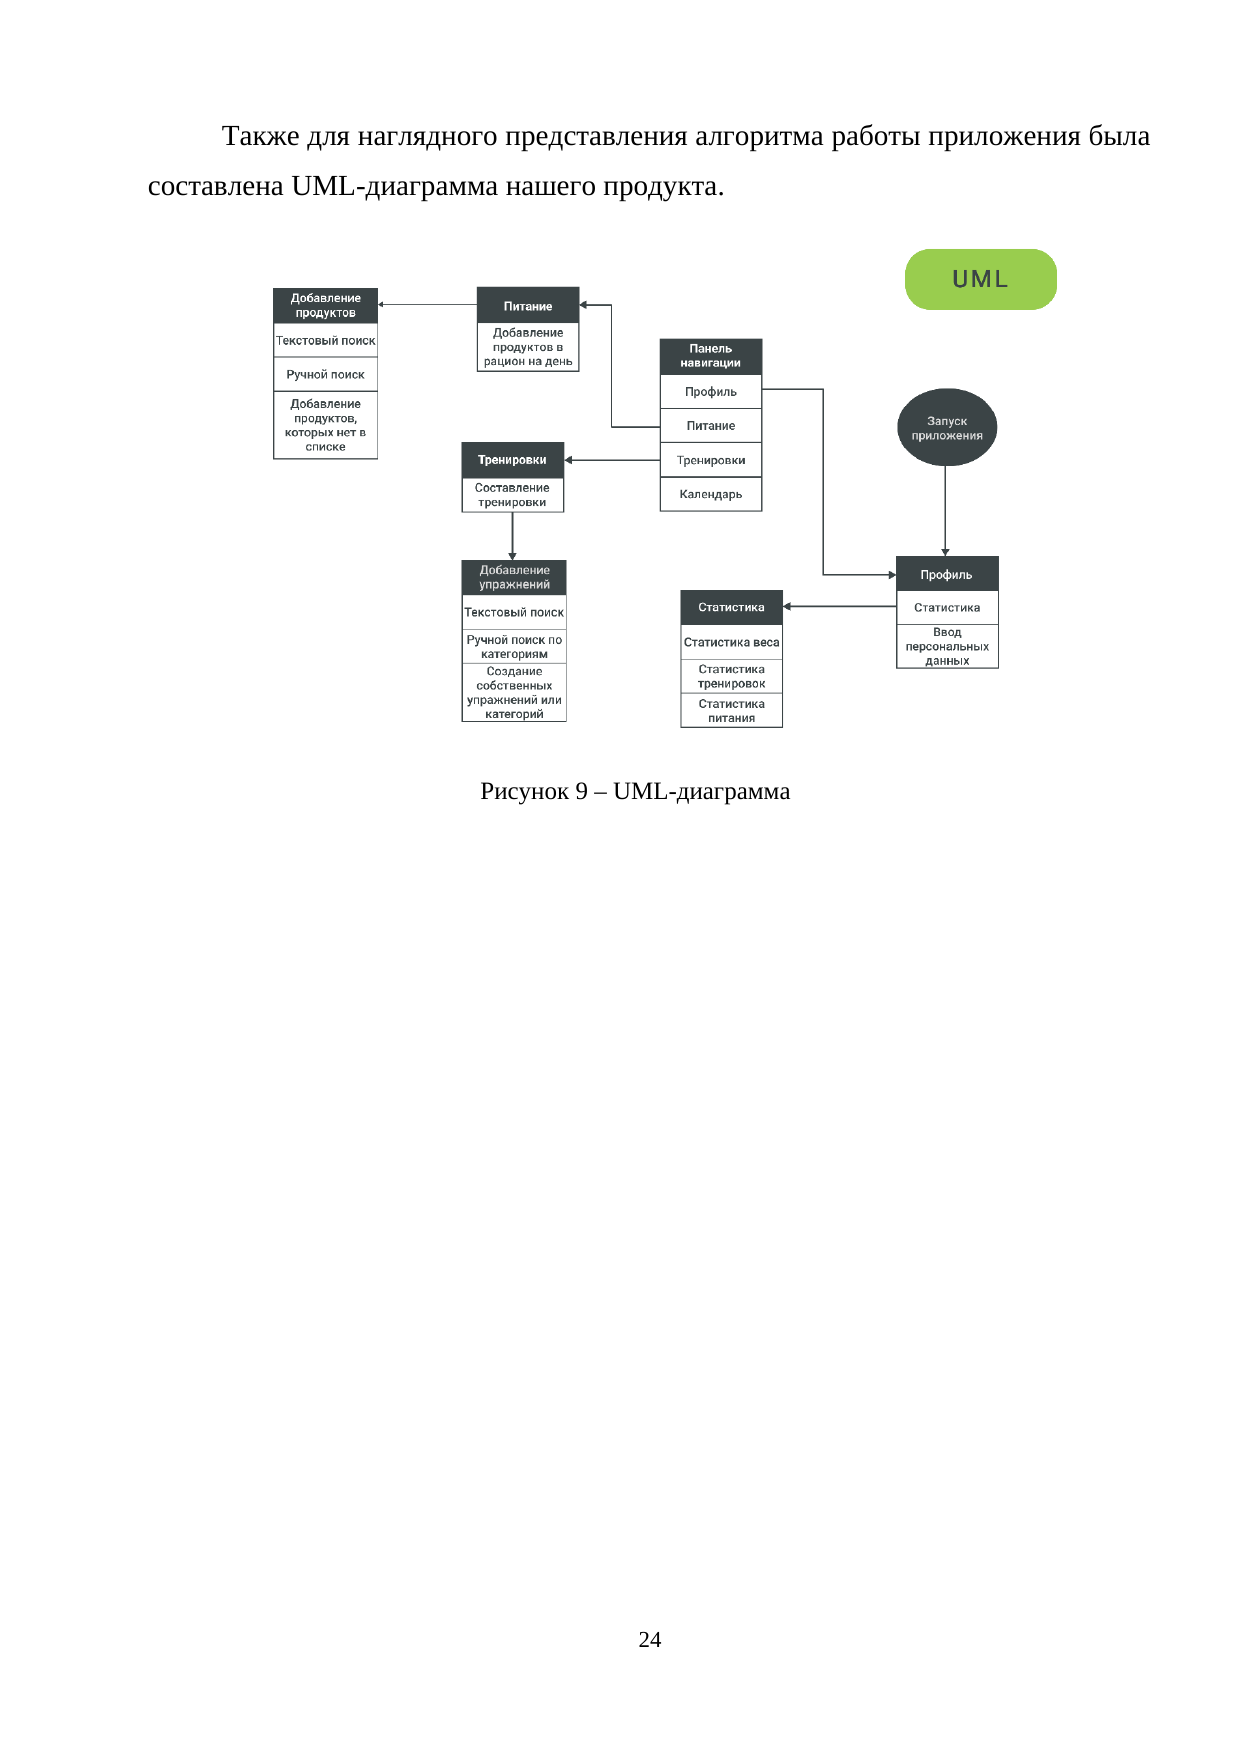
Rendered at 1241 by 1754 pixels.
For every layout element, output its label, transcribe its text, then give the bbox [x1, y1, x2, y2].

text Также для наглядного представления алгоритма работы приложения была составлена UML-диаграмма нашего продукта. [148, 118, 1152, 202]
picture [148, 218, 1119, 762]
